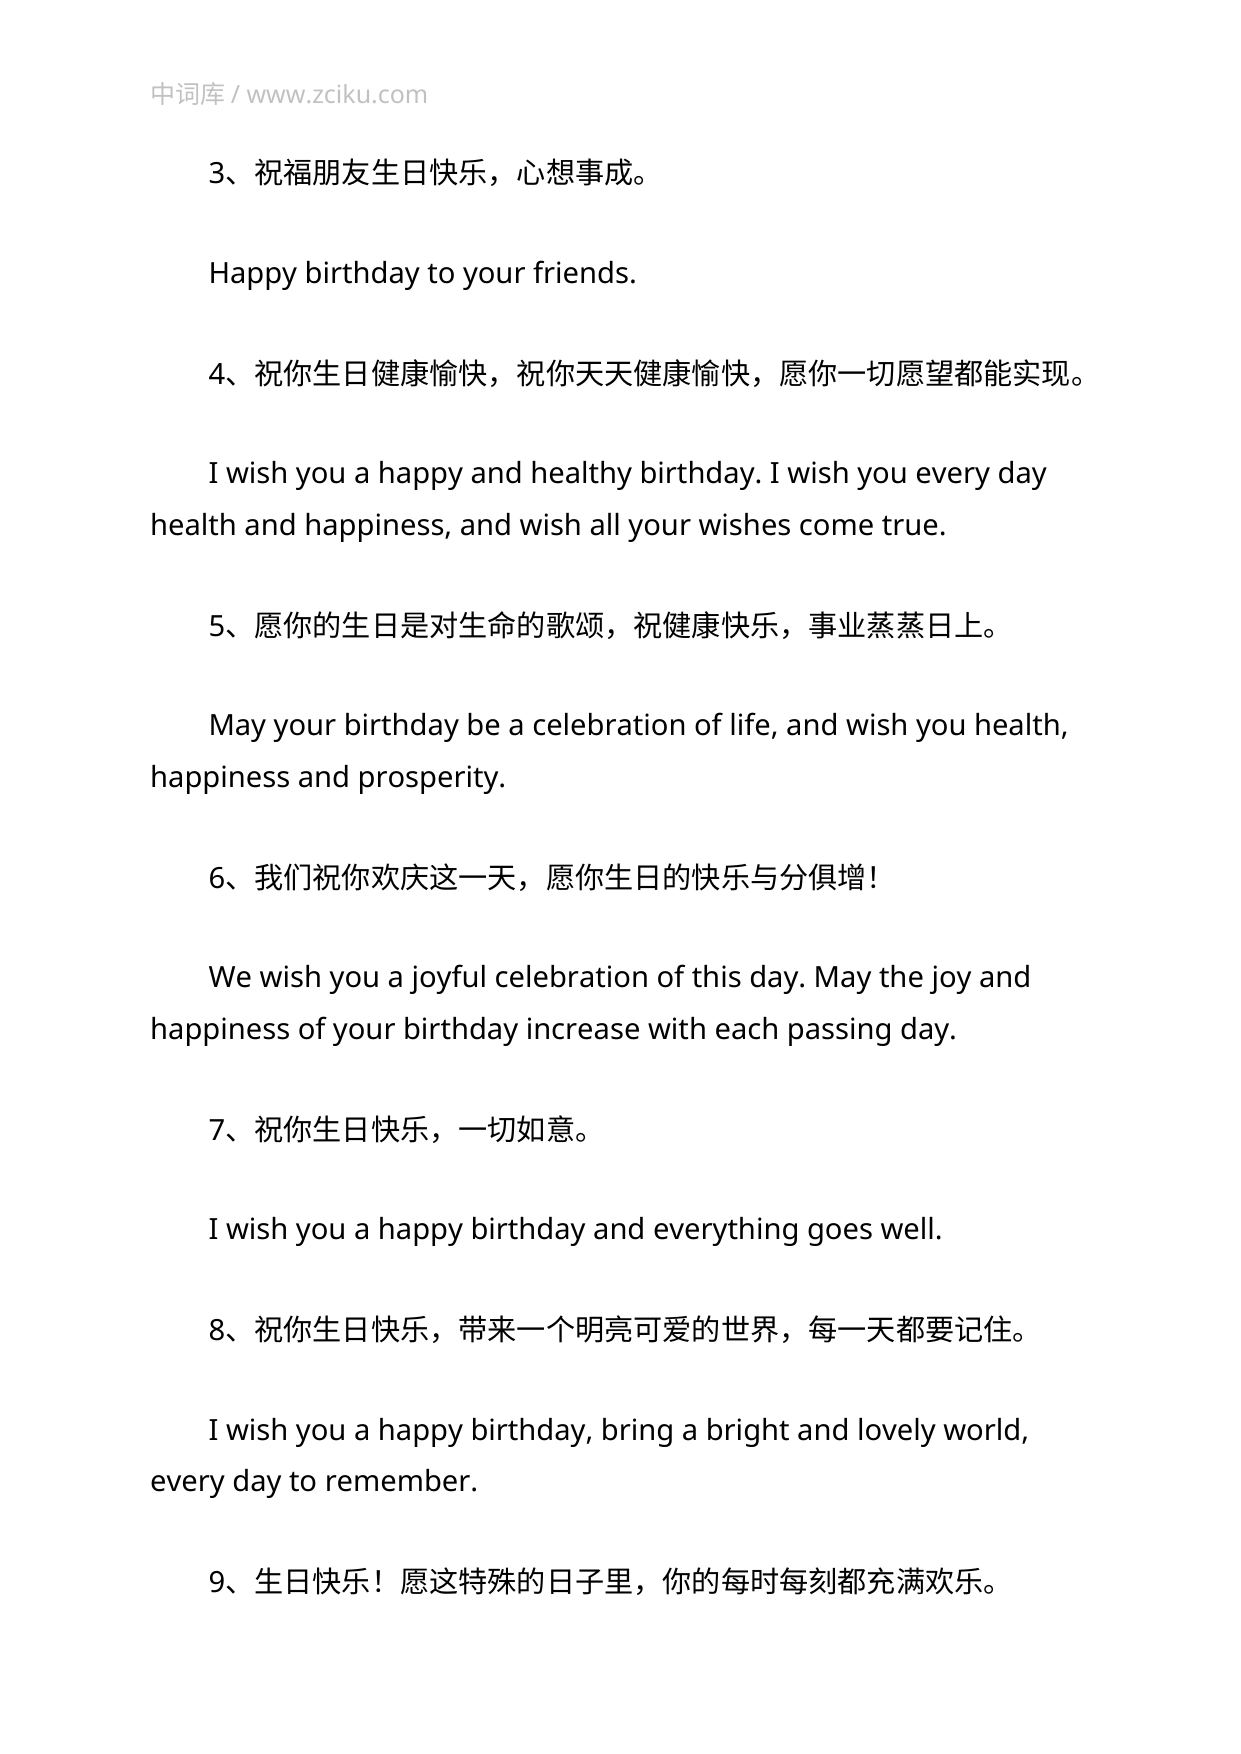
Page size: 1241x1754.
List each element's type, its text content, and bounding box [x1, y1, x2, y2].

text 6、我们祝你欢庆这一天，愿你生日的快乐与分俱增！ [150, 854, 1090, 897]
text I wish you a happy birthday and everything goes well. [150, 1208, 1090, 1248]
text 7、祝你生日快乐，一切如意。 [150, 1106, 1090, 1149]
text May your birthday be a celebration of life, and wish you health, happiness and prosperity. [150, 704, 1090, 796]
text 9、生日快乐！愿这特殊的日子里，你的每时每刻都充满欢乐。 [150, 1559, 1090, 1601]
text We wish you a joyful celebration of this day. May the joy and happiness of your birthday increase with each passing day. [150, 956, 1090, 1048]
text 8、祝你生日快乐，带来一个明亮可爱的世界，每一天都要记住。 [150, 1307, 1090, 1349]
text 3、祝福朋友生日快乐，心想事成。 [150, 150, 1090, 192]
text I wish you a happy birthday, bring a bright and lovely world, every day to remember. [150, 1409, 1090, 1500]
text 5、愿你的生日是对生命的歌颂，祝健康快乐，事业蒸蒸日上。 [150, 602, 1090, 645]
text Happy birthday to your friends. [150, 252, 1090, 292]
text 4、祝你生日健康愉快，祝你天天健康愉快，愿你一切愿望都能实现。 [150, 350, 1090, 393]
text I wish you a happy and healthy birthday. I wish you every day health and happiness, and wish all your wishes come true. [150, 452, 1090, 544]
